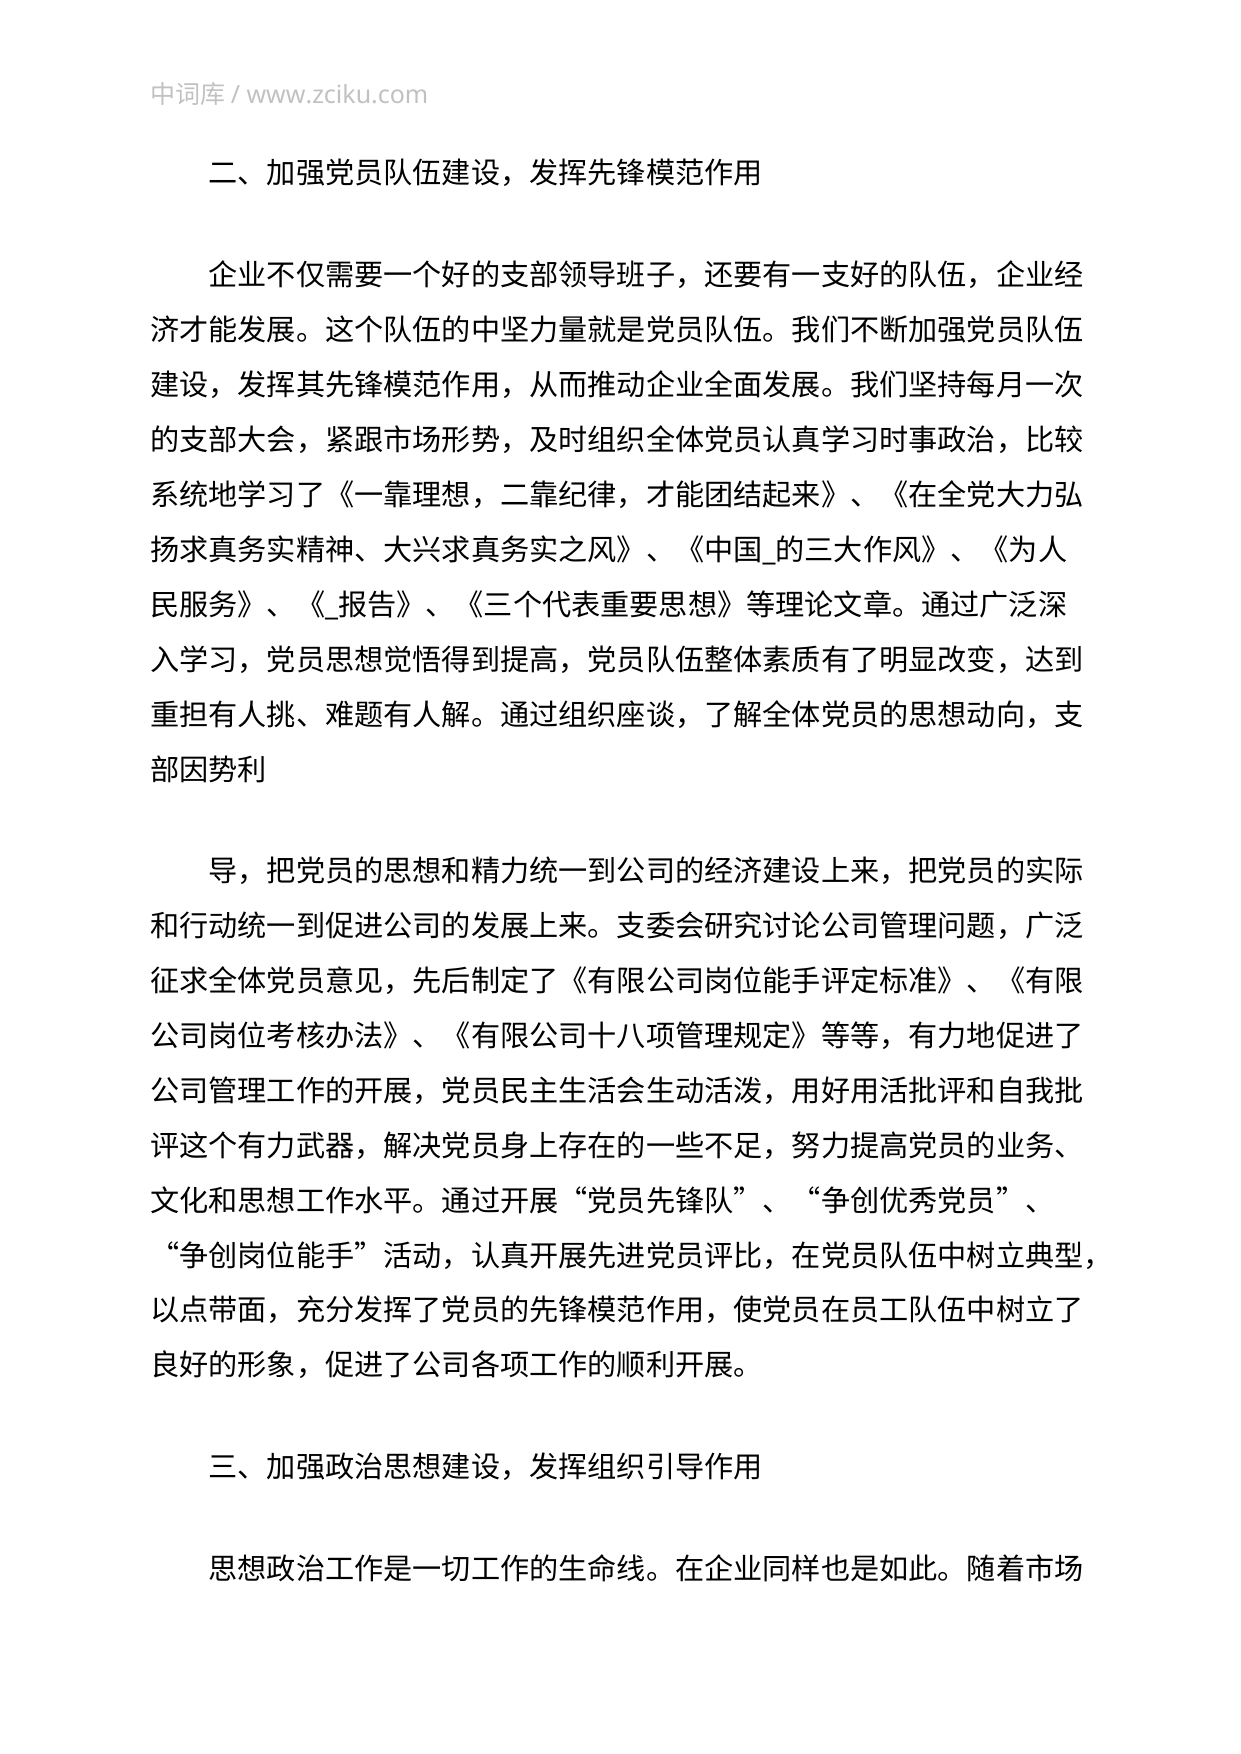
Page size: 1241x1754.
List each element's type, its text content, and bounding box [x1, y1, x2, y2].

text 企业不仅需要一个好的支部领导班子，还要有一支好的队伍，企业经济才能发展。这个队伍的中坚力量就是党员队伍。我们不断加强党员队伍建设，发挥其先锋模范作用，从而推动企业全面发展。我们坚持每月一次的支部大会，紧跟市场形势，及时组织全体党员认真学习时事政治，比较系统地学习了《一靠理想，二靠纪律，才能团结起来》、《在全党大力弘扬求真务实精神、大兴求真务实之风》、《中国_的三大作风》、《为人民服务》、《_报告》、《三个代表重要思想》等理论文章。通过广泛深入学习，党员思想觉悟得到提高，党员队伍整体素质有了明显改变，达到重担有人挑、难题有人解。通过组织座谈，了解全体党员的思想动向，支部因势利 [150, 252, 1090, 788]
text 二、加强党员队伍建设，发挥先锋模范作用 [150, 150, 1090, 192]
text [150, 1545, 1090, 1588]
text 导，把党员的思想和精力统一到公司的经济建设上来，把党员的实际和行动统一到促进公司的发展上来。支委会研究讨论公司管理问题，广泛征求全体党员意见，先后制定了《有限公司岗位能手评定标准》、《有限公司岗位考核办法》、《有限公司十八项管理规定》等等，有力地促进了公司管理工作的开展，党员民主生活会生动活泼，用好用活批评和自我批评这个有力武器，解决党员身上存在的一些不足，努力提高党员的业务、文化和思想工作水平。通过开展“党员先锋队”、“争创优秀党员”、“争创岗位能手”活动，认真开展先进党员评比，在党员队伍中树立典型，以点带面，充分发挥了党员的先锋模范作用，使党员在员工队伍中树立了良好的形象，促进了公司各项工作的顺利开展。 [150, 848, 1090, 1384]
text 三、加强政治思想建设，发挥组织引导作用 [150, 1444, 1090, 1486]
